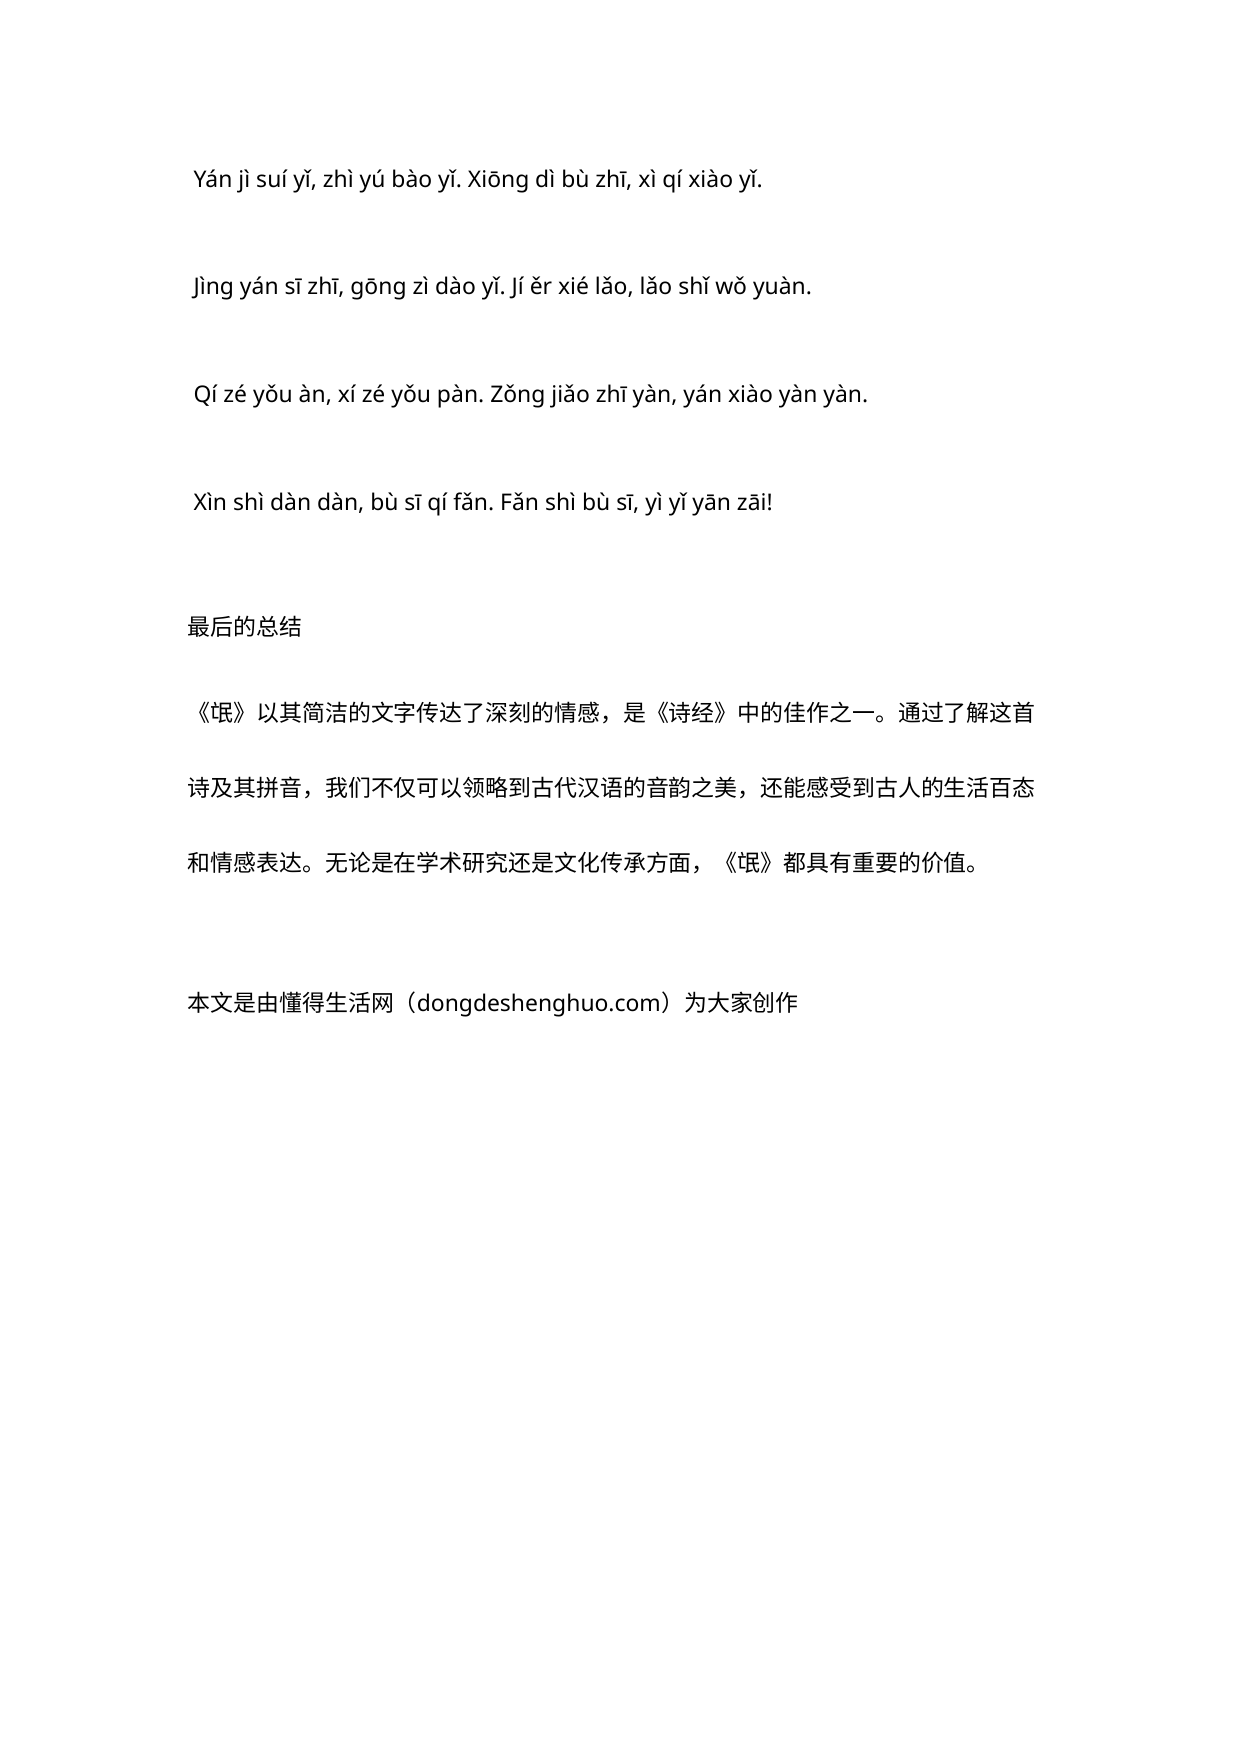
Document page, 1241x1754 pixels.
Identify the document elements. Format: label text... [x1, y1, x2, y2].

text Yán jì suí yǐ, zhì yú bào yǐ. Xiōng dì bù zhī, xì qí xiào yǐ. [187, 162, 1053, 194]
text 本文是由懂得生活网（dongdeshenghuo.com）为大家创作 [187, 969, 1053, 1034]
text Xìn shì dàn dàn, bù sī qí fǎn. Fǎn shì bù sī, yì yǐ yān zāi! [187, 485, 1053, 518]
text Qí zé yǒu àn, xí zé yǒu pàn. Zǒng jiǎo zhī yàn, yán xiào yàn yàn. [187, 377, 1053, 410]
text Jìng yán sī zhī, gōng zì dào yǐ. Jí ěr xié lǎo, lǎo shǐ wǒ yuàn. [187, 270, 1053, 302]
text 最后的总结 [187, 593, 1053, 658]
text 《氓》以其简洁的文字传达了深刻的情感，是《诗经》中的佳作之一。通过了解这首诗及其拼音，我们不仅可以领略到古代汉语的音韵之美，还能感受到古人的生活百态和情感表达。无论是在学术研究还是文化传承方面，《氓》都具有重要的价值。 [187, 679, 1053, 894]
